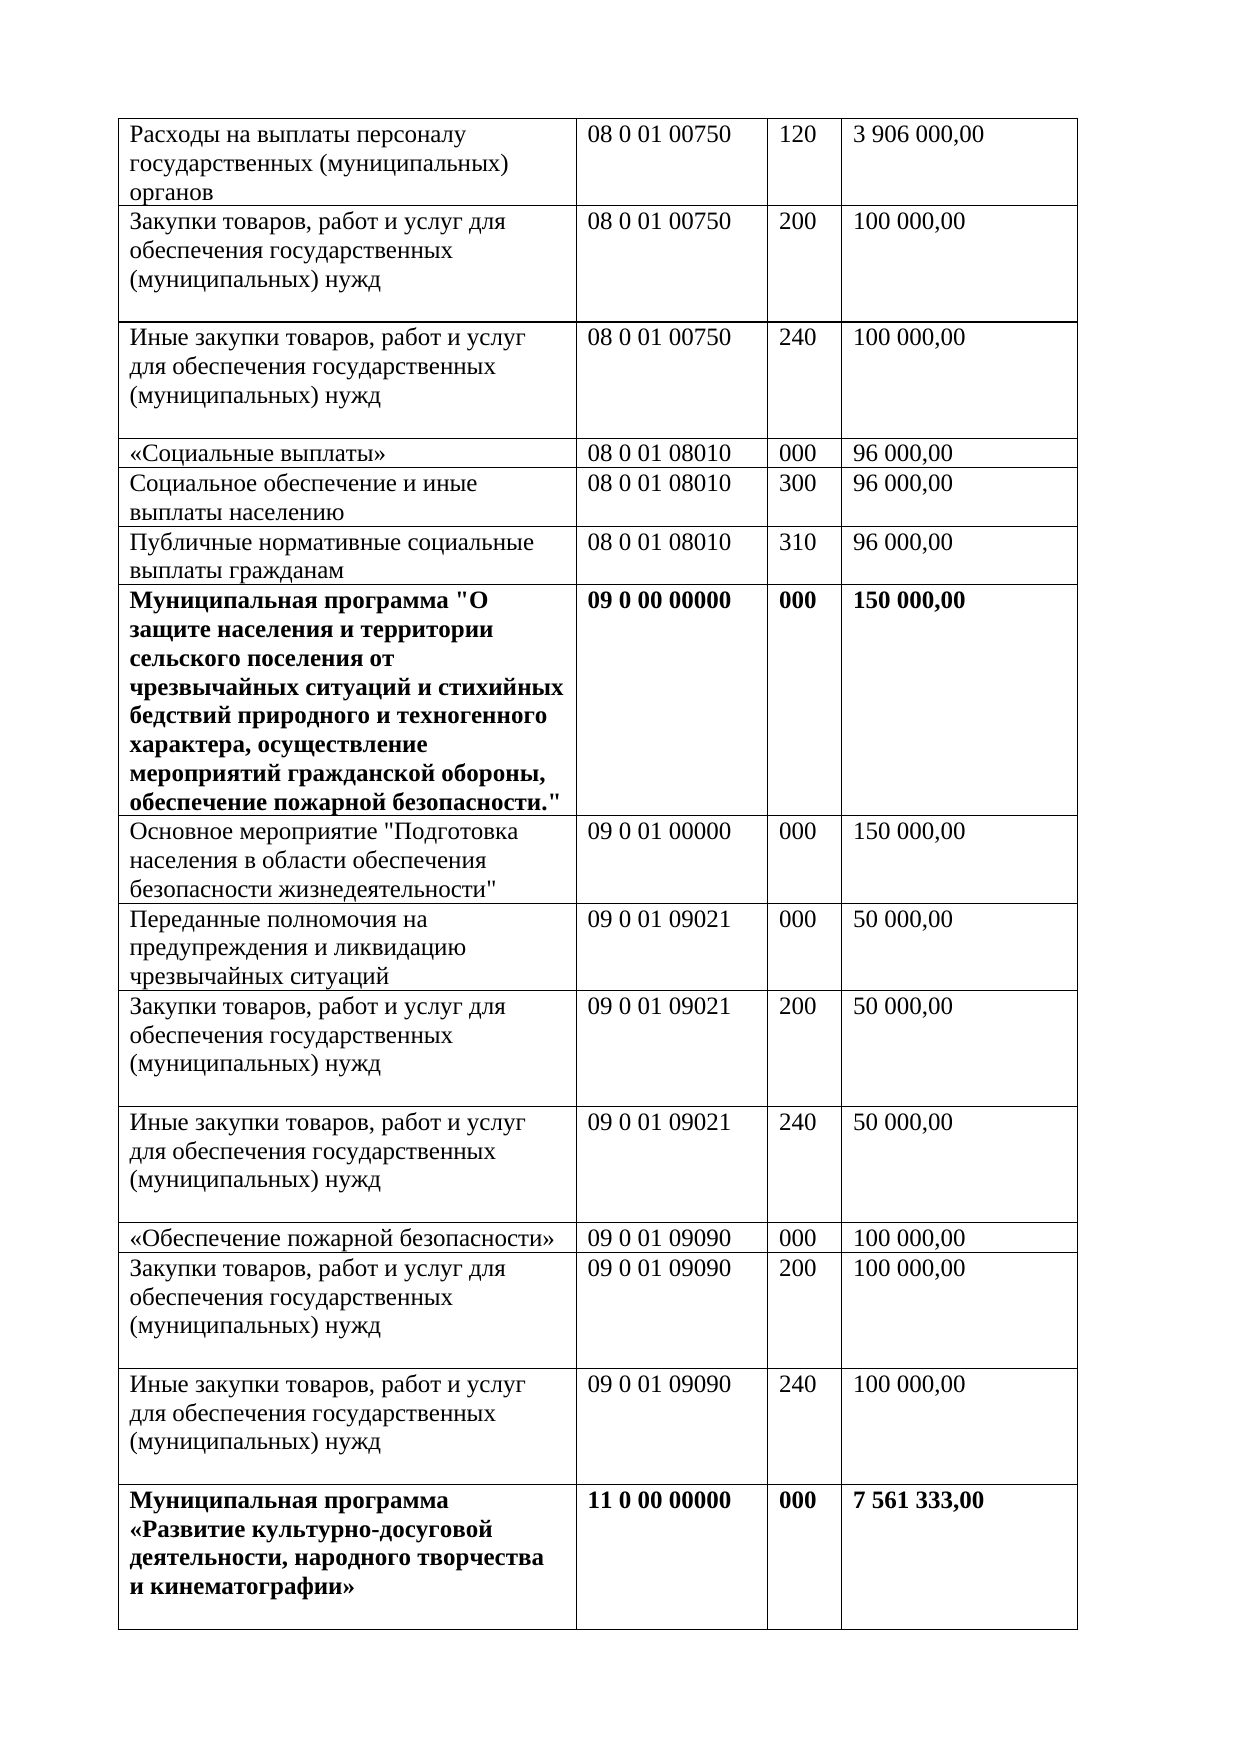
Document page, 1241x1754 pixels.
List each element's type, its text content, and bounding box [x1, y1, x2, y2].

table_cell 09 0 01 09021 [577, 904, 767, 990]
table_cell 300 [768, 468, 841, 526]
table_cell Социальное обеспечение и иные выплаты населению [119, 468, 576, 526]
table_cell 3 906 000,00 [842, 119, 1077, 205]
table_cell 09 0 01 09090 [577, 1223, 767, 1252]
table_cell 96 000,00 [842, 439, 1077, 467]
table_cell «Обеспечение пожарной безопасности» [119, 1223, 576, 1252]
table_cell 11 0 00 00000 [577, 1485, 767, 1629]
table_cell 09 0 01 09021 [577, 1107, 767, 1222]
table_cell Муниципальная программа «Развитие культурно-досуговой деятельности, народного творчества и кинематографии» [119, 1485, 576, 1629]
table_cell 09 0 01 09090 [577, 1253, 767, 1368]
table_cell 150 000,00 [842, 816, 1077, 903]
table_cell 09 0 01 09021 [577, 991, 767, 1106]
table_cell 200 [768, 206, 841, 321]
table_cell 240 [768, 1369, 841, 1484]
table_cell 7 561 333,00 [842, 1485, 1077, 1629]
table_cell 08 0 01 00750 [577, 323, 767, 437]
table_cell 240 [768, 1107, 841, 1222]
table_cell 50 000,00 [842, 1107, 1077, 1222]
table_cell Иные закупки товаров, работ и услуг для обеспечения государственных (муниципальных) нужд [119, 1107, 576, 1222]
table_cell 96 000,00 [842, 527, 1077, 584]
table_cell 100 000,00 [842, 1253, 1077, 1368]
table_cell 120 [768, 119, 841, 205]
table_cell 000 [768, 816, 841, 903]
table_cell 09 0 00 00000 [577, 585, 767, 815]
table_cell Основное мероприятие "Подготовка населения в области обеспечения безопасности жизнедеятельности" [119, 816, 576, 903]
table_cell 310 [768, 527, 841, 584]
table_cell 000 [768, 1223, 841, 1252]
table_cell 200 [768, 1253, 841, 1368]
table_cell Переданные полномочия на предупреждения и ликвидацию чрезвычайных ситуаций [119, 904, 576, 990]
table_cell 240 [768, 323, 841, 437]
table_cell 09 0 01 09090 [577, 1369, 767, 1484]
table_cell 000 [768, 904, 841, 990]
table_cell 100 000,00 [842, 1369, 1077, 1484]
table_cell 100 000,00 [842, 1223, 1077, 1252]
table_cell 50 000,00 [842, 991, 1077, 1106]
table_cell Иные закупки товаров, работ и услуг для обеспечения государственных (муниципальных) нужд [119, 323, 576, 437]
table_cell 08 0 01 00750 [577, 206, 767, 321]
table_cell Муниципальная программа "О защите населения и территории сельского поселения от чрезвычайных ситуаций и стихийных бедствий природного и техногенного характера, осуществление мероприятий гражданской обороны, обеспечение пожарной безопасности." [119, 585, 576, 815]
table_cell 000 [768, 585, 841, 815]
table_cell 100 000,00 [842, 206, 1077, 321]
table_cell 08 0 01 08010 [577, 468, 767, 526]
table_cell Публичные нормативные социальные выплаты гражданам [119, 527, 576, 584]
table_cell 000 [768, 439, 841, 467]
table_cell 08 0 01 08010 [577, 439, 767, 467]
table_cell 50 000,00 [842, 904, 1077, 990]
table_cell Закупки товаров, работ и услуг для обеспечения государственных (муниципальных) нужд [119, 991, 576, 1106]
table_cell 200 [768, 991, 841, 1106]
table_cell Расходы на выплаты персоналу государственных (муниципальных) органов [119, 119, 576, 205]
table_cell 96 000,00 [842, 468, 1077, 526]
table_cell 100 000,00 [842, 323, 1077, 437]
table_cell Закупки товаров, работ и услуг для обеспечения государственных (муниципальных) нужд [119, 206, 576, 321]
table_cell 08 0 01 08010 [577, 527, 767, 584]
table_cell Иные закупки товаров, работ и услуг для обеспечения государственных (муниципальных) нужд [119, 1369, 576, 1484]
table_cell 000 [768, 1485, 841, 1629]
table_cell «Социальные выплаты» [119, 439, 576, 467]
table_cell 09 0 01 00000 [577, 816, 767, 903]
table_cell 150 000,00 [842, 585, 1077, 815]
table_cell 08 0 01 00750 [577, 119, 767, 205]
table_cell Закупки товаров, работ и услуг для обеспечения государственных (муниципальных) нужд [119, 1253, 576, 1368]
